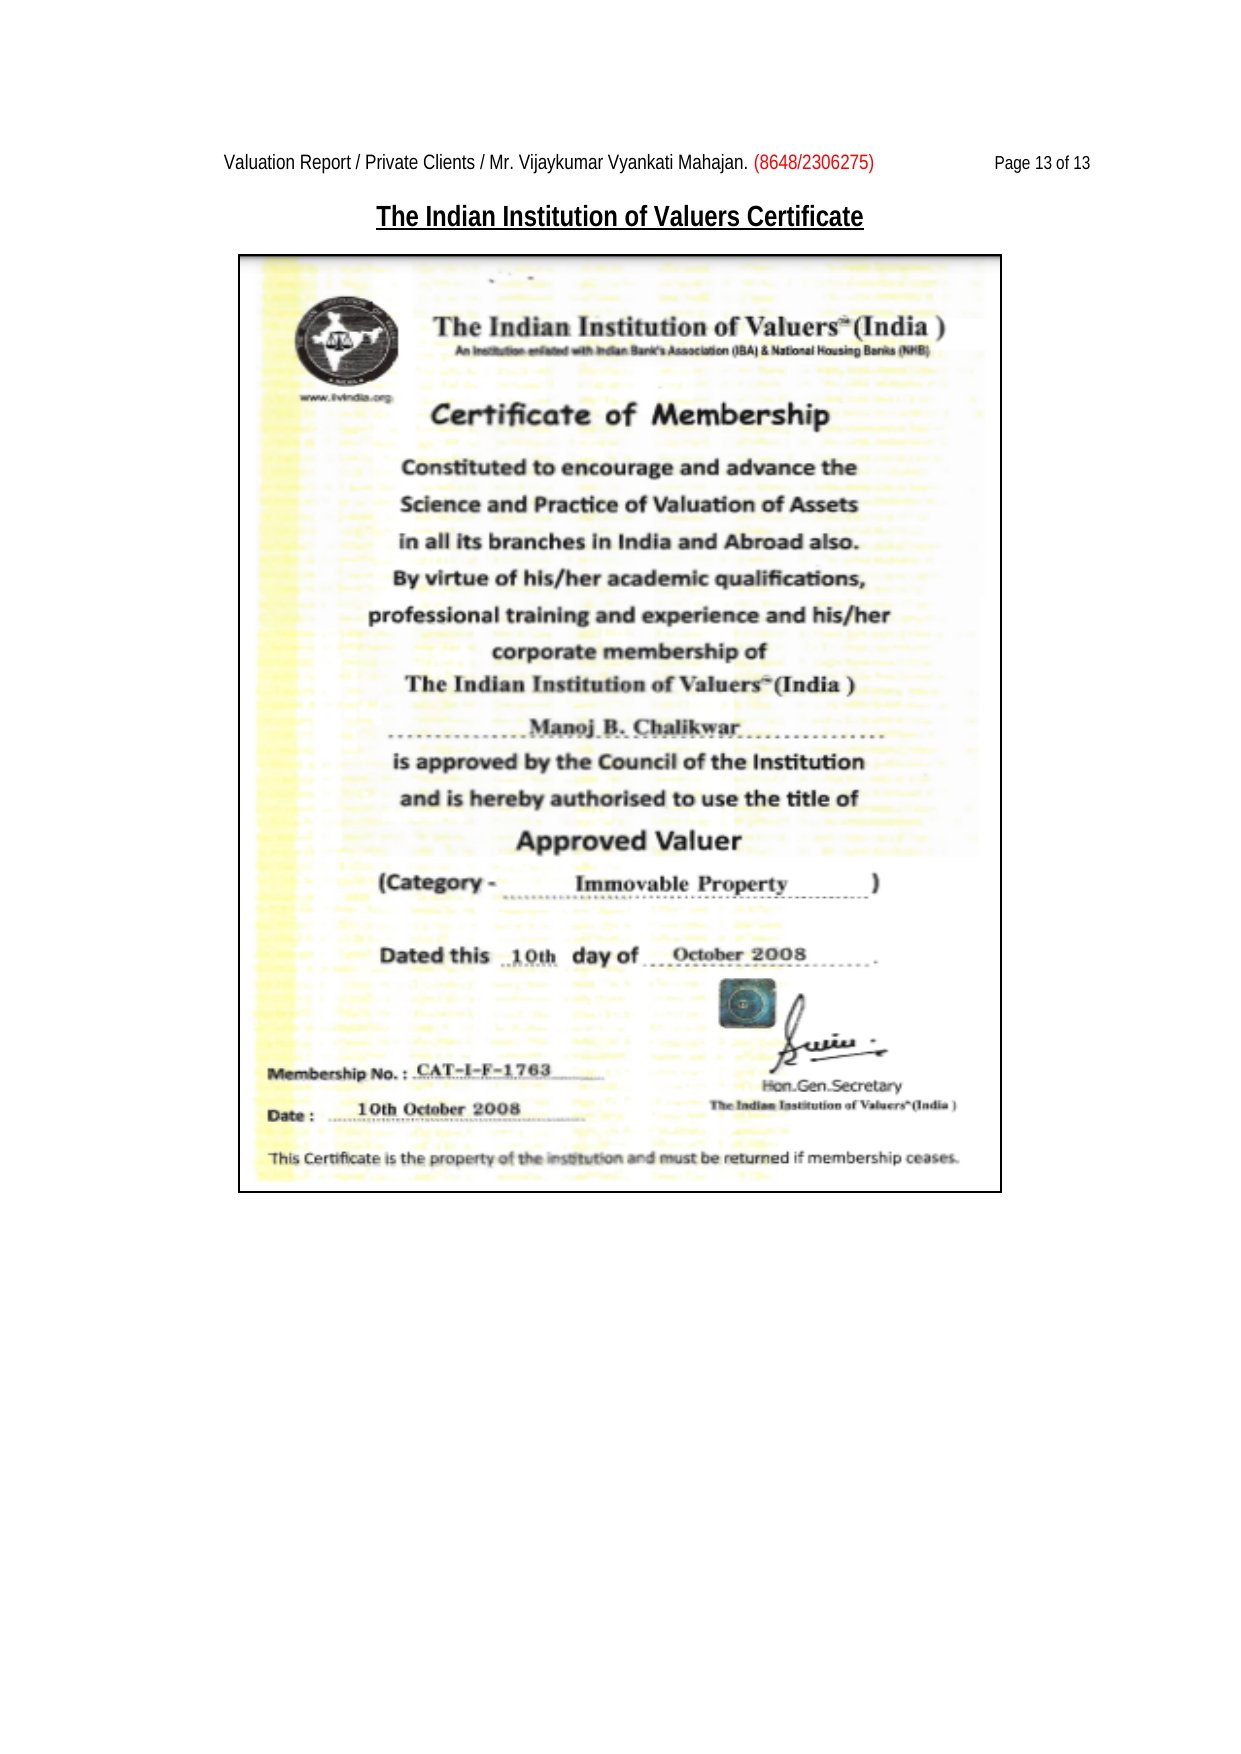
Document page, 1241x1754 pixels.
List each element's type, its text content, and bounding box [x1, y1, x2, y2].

picture [240, 256, 1000, 1191]
text The Indian Institution of Valuers Certificate [150, 199, 1090, 232]
